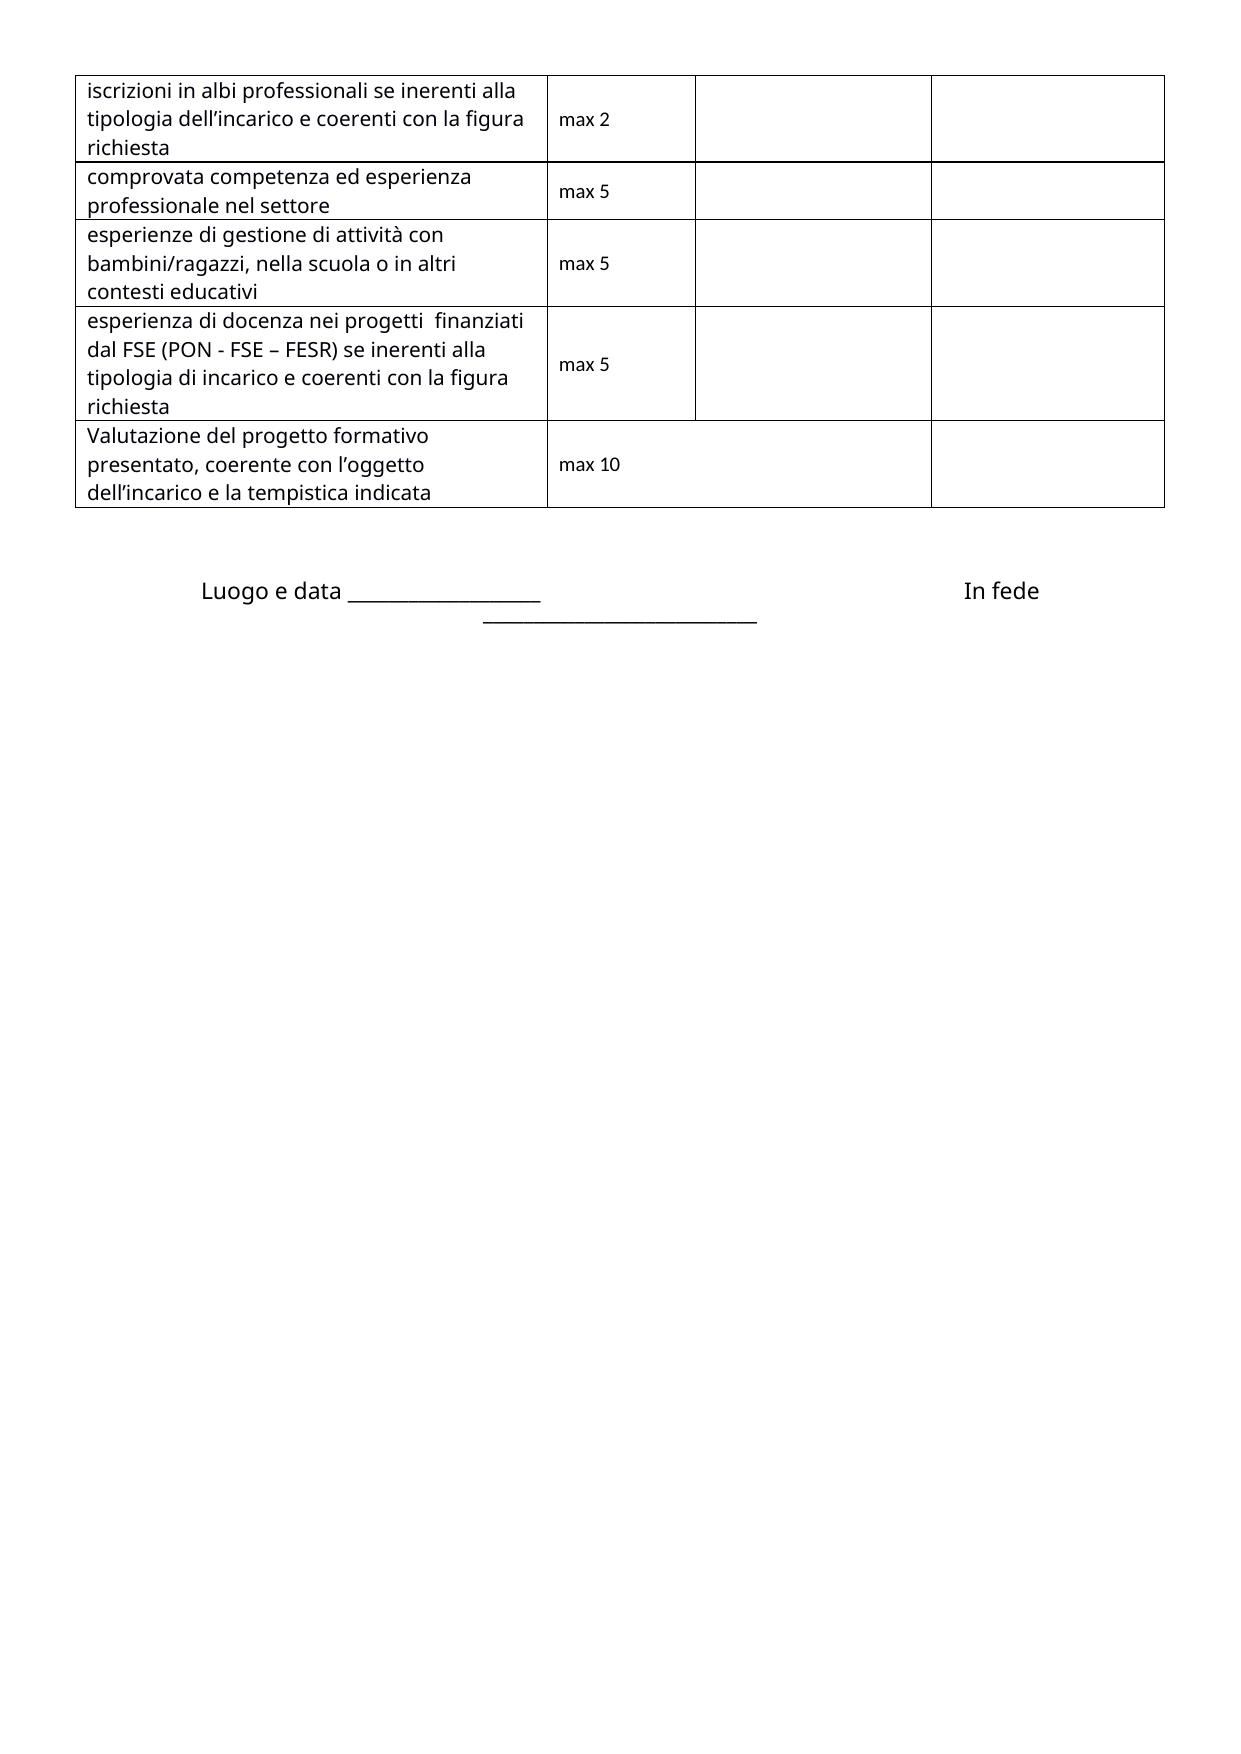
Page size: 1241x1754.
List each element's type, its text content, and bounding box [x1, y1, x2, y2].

table_cell [932, 220, 1164, 306]
table_cell [696, 307, 931, 420]
table_cell max 5 [548, 307, 695, 420]
table_cell esperienza di docenza nei progetti finanziati dal FSE (PON - FSE – FESR) se inerenti alla tipologia di incarico e coerenti con la figura richiesta [76, 307, 547, 420]
table_cell max 5 [548, 220, 695, 306]
table_cell Valutazione del progetto formativo presentato, coerente con l’oggetto dell’incarico e la tempistica indicata [76, 421, 547, 507]
table_cell [932, 421, 1164, 507]
table_cell [696, 220, 931, 306]
table_cell max 5 [548, 163, 695, 219]
table_cell [696, 163, 931, 219]
text Luogo e data ___________________ In fede ___________________________ [75, 583, 1165, 624]
table_cell esperienze di gestione di attività con bambini/ragazzi, nella scuola o in altri contesti educativi [76, 220, 547, 306]
table_cell max 2 [548, 76, 695, 161]
table_cell max 10 [548, 421, 931, 507]
table_cell [932, 307, 1164, 420]
table_cell [932, 76, 1164, 161]
table_cell comprovata competenza ed esperienza professionale nel settore [76, 163, 547, 219]
table_cell iscrizioni in albi professionali se inerenti alla tipologia dell’incarico e coerenti con la figura richiesta [76, 76, 547, 161]
table_cell [932, 163, 1164, 219]
table_cell [696, 76, 931, 161]
